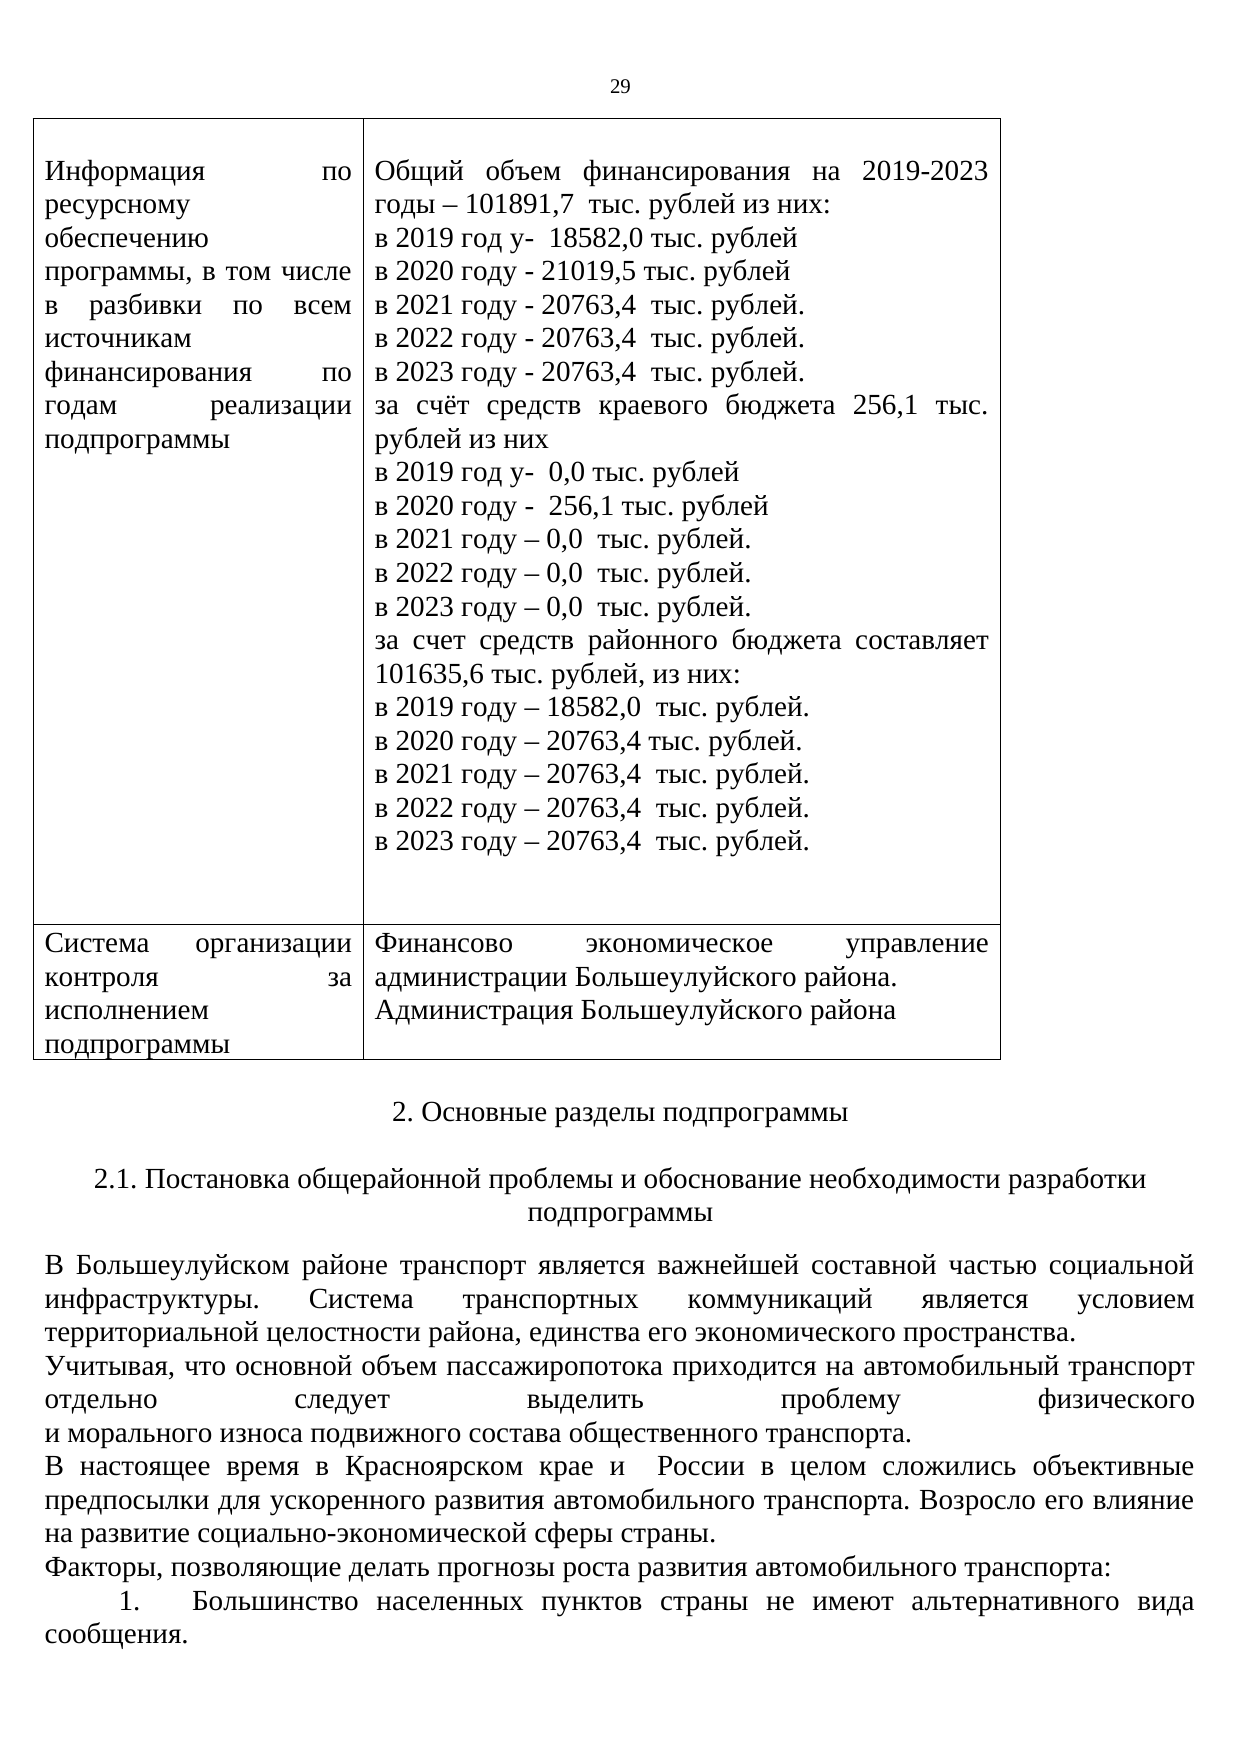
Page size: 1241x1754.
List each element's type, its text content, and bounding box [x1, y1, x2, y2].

table_cell Система организации контроля за исполнением подпрограммы [34, 925, 363, 1059]
text В настоящее время в Красноярском крае и России в целом сложились объективные предпосылки для ускоренного развития автомобильного транспорта. Возросло его влияние на развитие социально-экономической сферы страны. [44, 1448, 1196, 1549]
text 2.1. Постановка общерайонной проблемы и обоснование необходимости разработки подпрограммы [44, 1161, 1196, 1228]
table_cell Информация по ресурсному обеспечению программы, в том числе в разбивки по всем источникам финансирования по годам реализации подпрограммы [34, 119, 363, 924]
text В Большеулуйском районе транспорт является важнейшей составной частью социальной инфраструктуры. Система транспортных коммуникаций является условием территориальной целостности района, единства его экономического пространства. [44, 1247, 1196, 1348]
table_cell Финансово экономическое управление администрации Большеулуйского района. Администрация Большеулуйского района [364, 925, 1000, 1059]
text Учитывая, что основной объем пассажиропотока приходится на автомобильный транспорт отдельно следует выделить проблему физического и морального износа подвижного состава общественного транспорта. [44, 1348, 1196, 1448]
text Факторы, позволяющие делать прогнозы роста развития автомобильного транспорта: [44, 1549, 1196, 1583]
table_cell Общий объем финансирования на 2019-2023 годы – 101891,7 тыс. рублей из них: в 2019 год у- 18582,0 тыс. рублей в 2020 году - 21019,5 тыс. рублей в 2021 году - 20763,4 тыс. рублей. в 2022 году - 20763,4 тыс. рублей. в 2023 году - 20763,4 тыс. рублей. за счёт средств краевого бюджета 256,1 тыс. рублей из них в 2019 год у- 0,0 тыс. рублей в 2020 году - 256,1 тыс. рублей в 2021 году – 0,0 тыс. рублей. в 2022 году – 0,0 тыс. рублей. в 2023 году – 0,0 тыс. рублей. за счет средств районного бюджета составляет 101635,6 тыс. рублей, из них: в 2019 году – 18582,0 тыс. рублей. в 2020 году – 20763,4 тыс. рублей. в 2021 году – 20763,4 тыс. рублей. в 2022 году – 20763,4 тыс. рублей. в 2023 году – 20763,4 тыс. рублей. [364, 119, 1000, 924]
text 2. Основные разделы подпрограммы [44, 1094, 1196, 1127]
list Большинство населенных пунктов страны не имеют альтернативного вида сообщения. [44, 1583, 1196, 1650]
